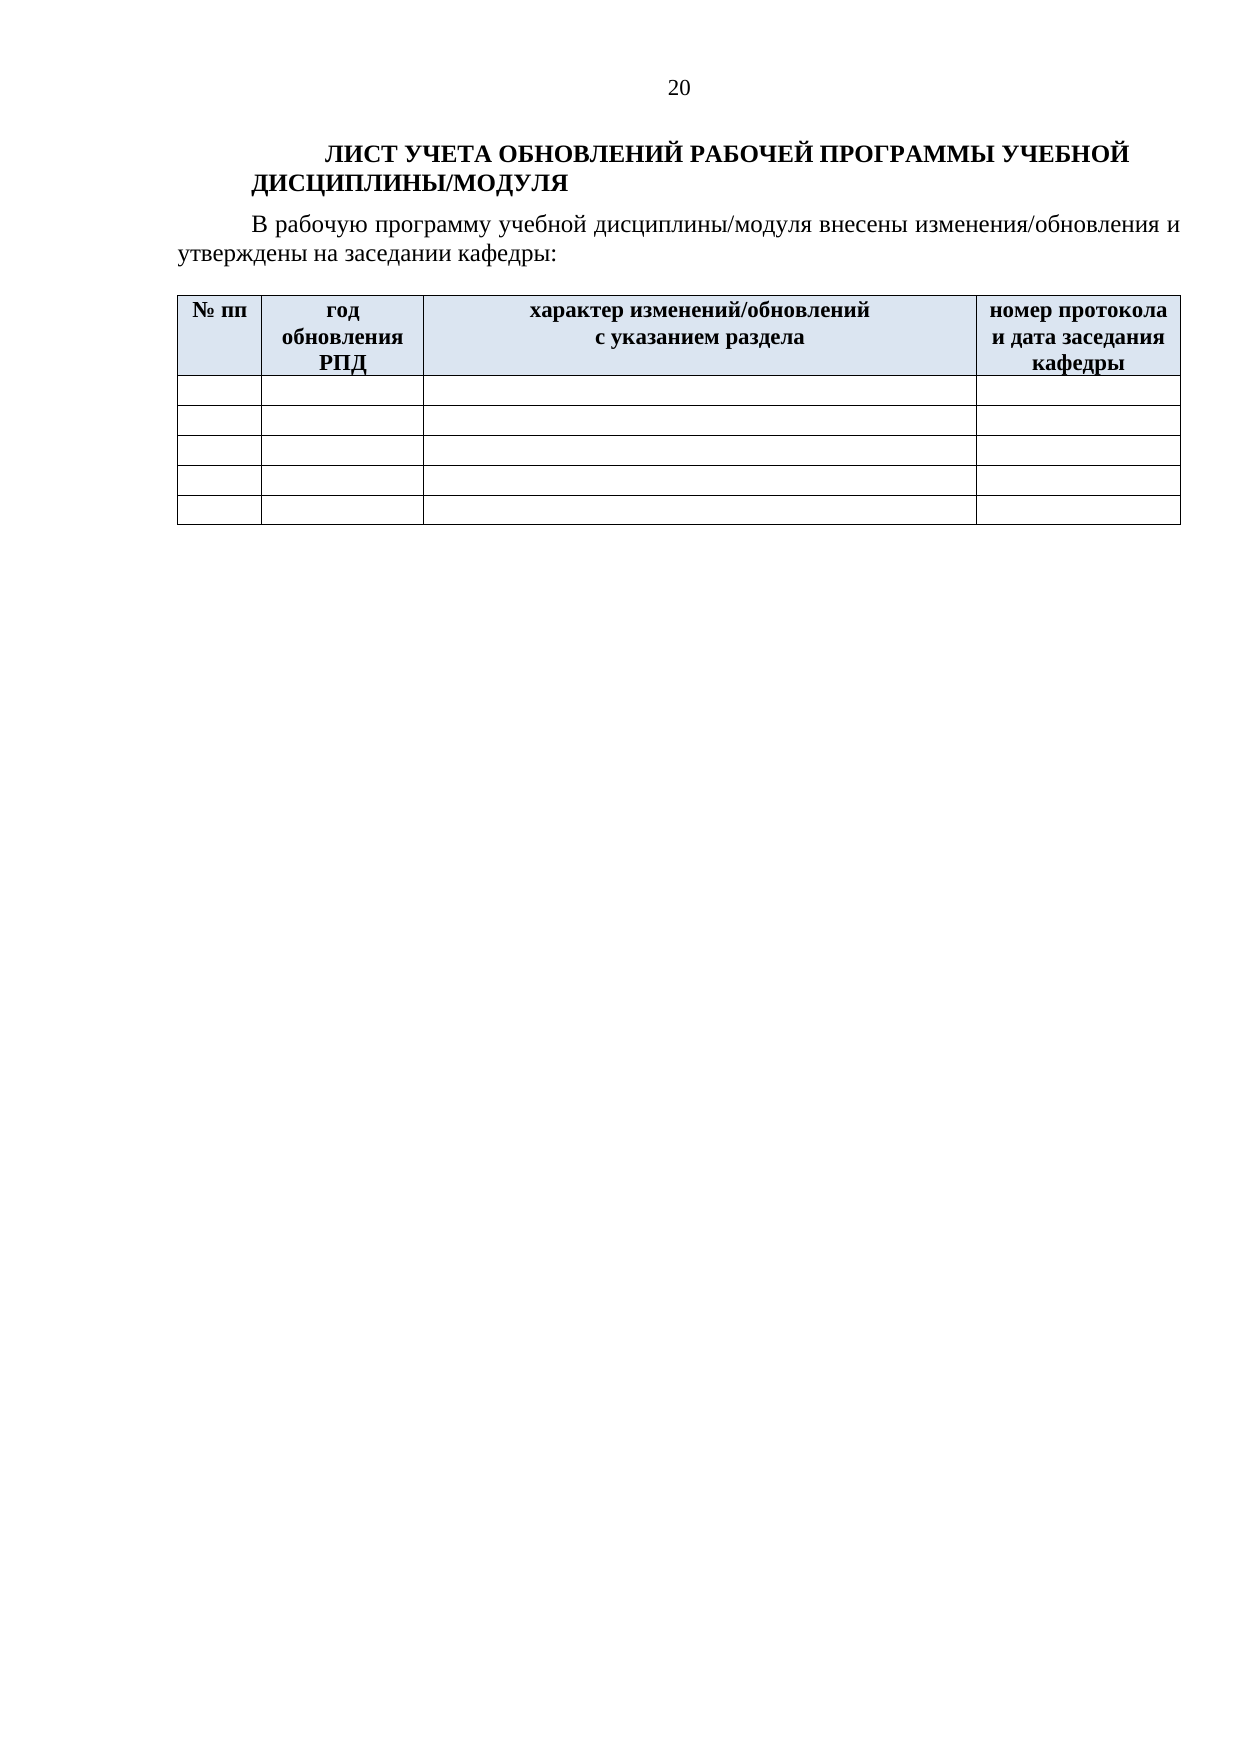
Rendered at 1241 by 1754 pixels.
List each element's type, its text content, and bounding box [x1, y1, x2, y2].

table_cell [977, 376, 1180, 405]
table_cell [262, 376, 423, 405]
table_cell [424, 376, 976, 405]
text ЛИСТ УЧЕТА ОБНОВЛЕНИЙ РАБОЧЕЙ ПРОГРАММЫ УЧЕБНОЙ ДИСЦИПЛИНЫ/МОДУЛЯ [251, 139, 1181, 197]
table_cell [262, 466, 423, 494]
table_cell [424, 436, 976, 465]
table_cell [262, 406, 423, 435]
table_cell [424, 466, 976, 494]
table_header № пп [178, 296, 261, 375]
table_cell [262, 496, 423, 524]
table_cell [977, 436, 1180, 465]
table_header номер протокола и дата заседания кафедры [977, 296, 1180, 375]
table_cell [178, 406, 261, 435]
table_cell [977, 496, 1180, 524]
table_cell [178, 376, 261, 405]
table_cell [424, 496, 976, 524]
table_cell [262, 436, 423, 465]
table_cell [178, 496, 261, 524]
table_cell [178, 466, 261, 494]
table_header характер изменений/обновлений с указанием раздела [424, 296, 976, 375]
text В рабочую программу учебной дисциплины/модуля внесены изменения/обновления и утверждены на заседании кафедры: [177, 209, 1181, 267]
table_header год обновления РПД [262, 296, 423, 375]
table_cell [424, 406, 976, 435]
table_cell [977, 466, 1180, 494]
table_cell [178, 436, 261, 465]
table_cell [977, 406, 1180, 435]
